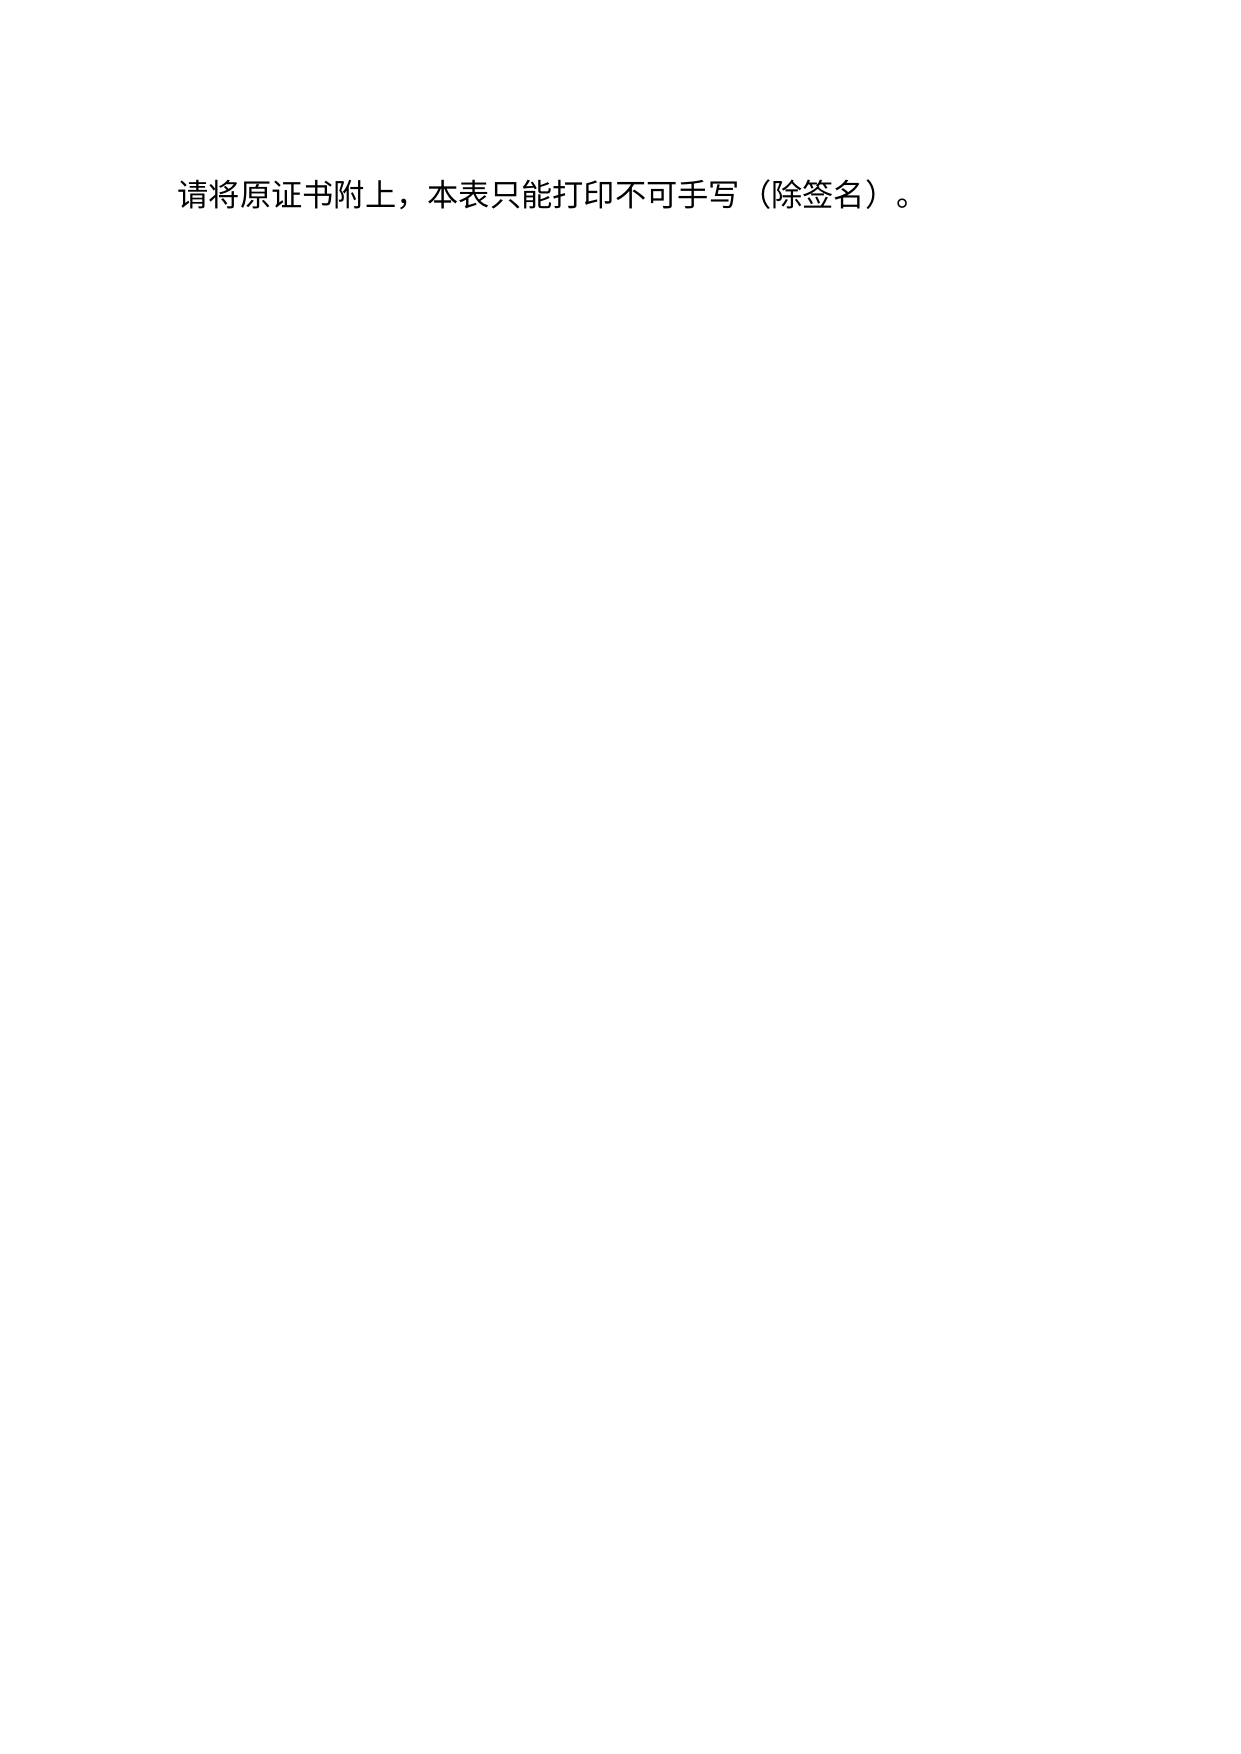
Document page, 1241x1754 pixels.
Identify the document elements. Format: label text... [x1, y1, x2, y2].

text 请将原证书附上，本表只能打印不可手写（除签名）。 [177, 160, 1075, 225]
